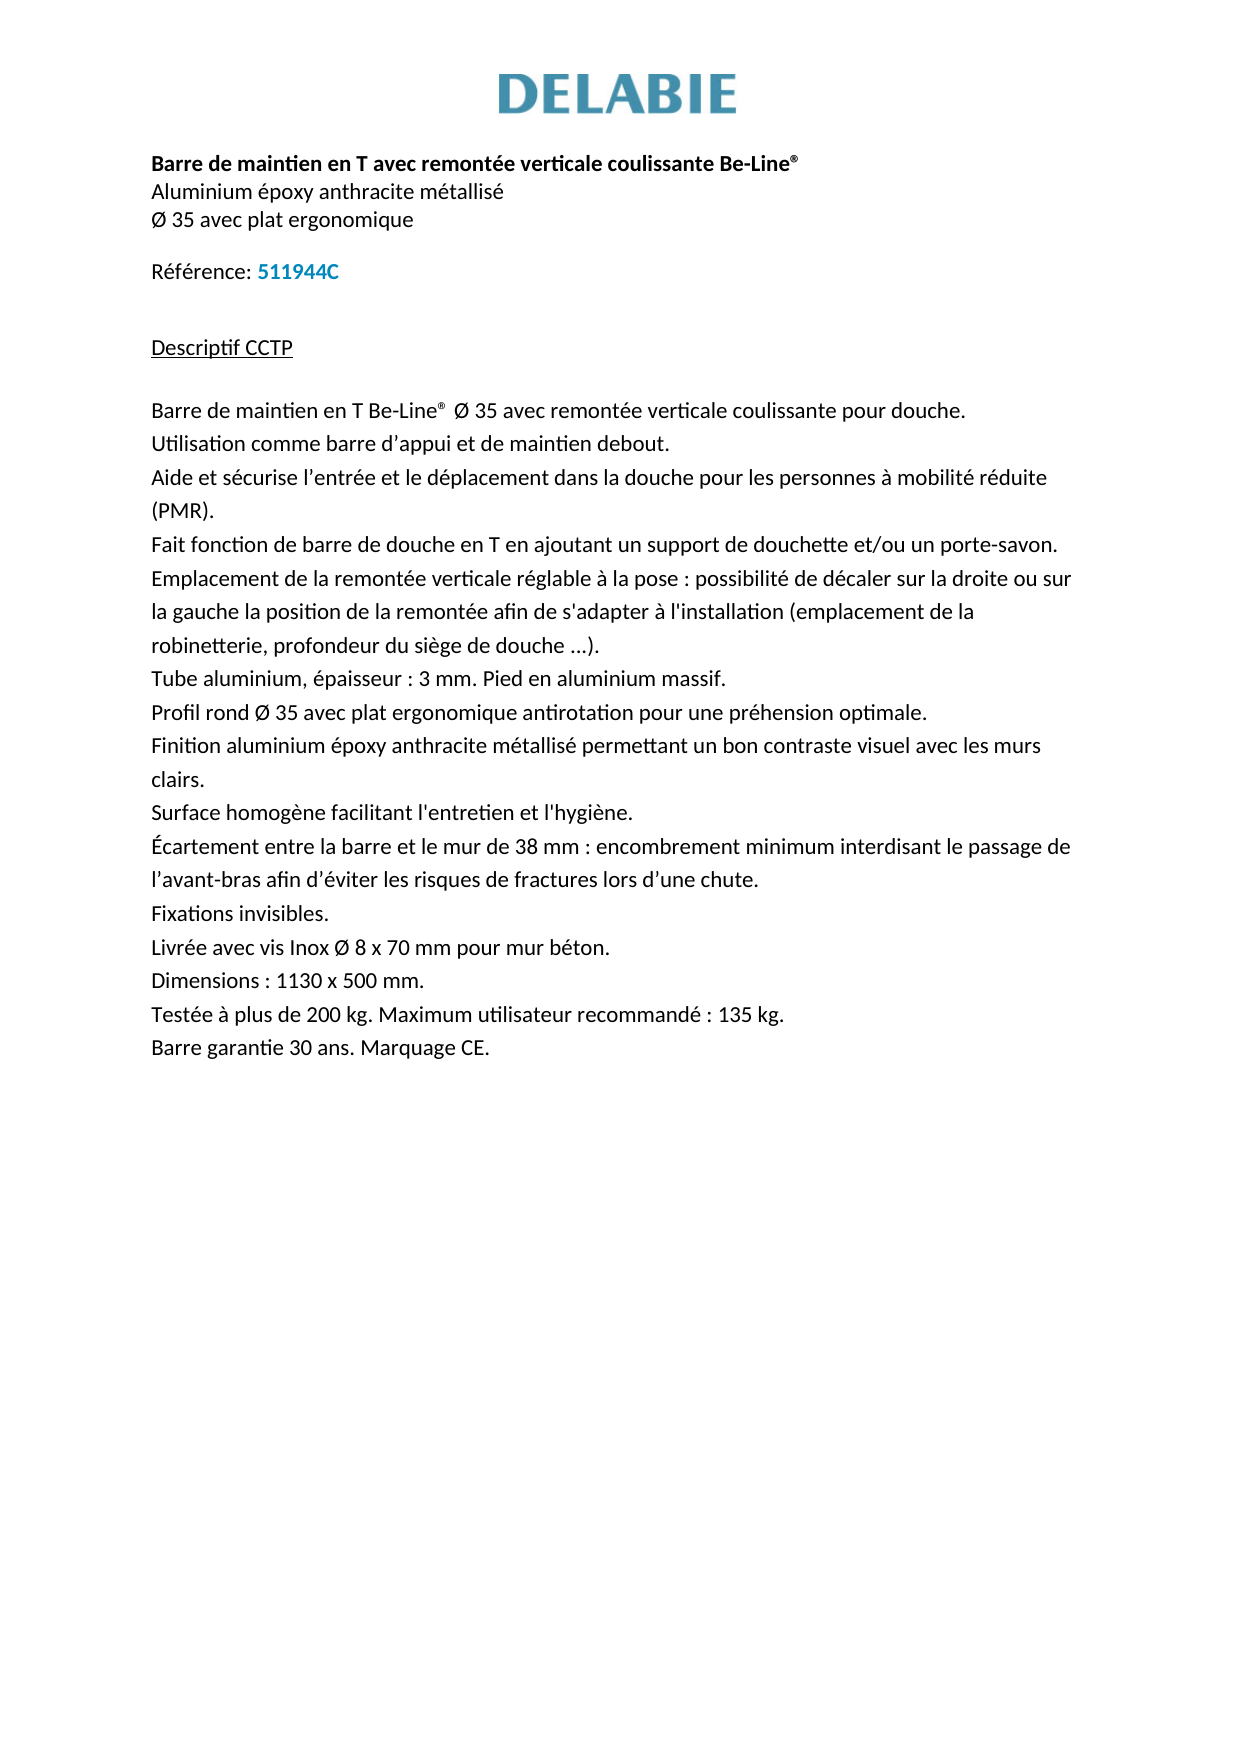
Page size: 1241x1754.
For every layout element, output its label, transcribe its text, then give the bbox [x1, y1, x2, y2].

text Profil rond Ø 35 avec plat ergonomique antirotation pour une préhension optimale. [151, 698, 1084, 726]
text Tube aluminium, épaisseur : 3 mm. Pied en aluminium massif. [151, 664, 1084, 692]
text Barre de maintien en T avec remontée verticale coulissante Be-Line® [151, 149, 1084, 177]
text Testée à plus de 200 kg. Maximum utilisateur recommandé : 135 kg. [151, 1000, 1084, 1028]
picture [497, 74, 738, 114]
text Surface homogène facilitant l'entretien et l'hygiène. [151, 798, 1084, 827]
text Aluminium époxy anthracite métallisé [151, 177, 1084, 205]
text Écartement entre la barre et le mur de 38 mm : encombrement minimum interdisant le passage de l’avant-bras afin d’éviter les risques de fractures lors d’une chute. [151, 832, 1084, 894]
text Livrée avec vis Inox Ø 8 x 70 mm pour mur béton. [151, 933, 1084, 961]
text Aide et sécurise l’entrée et le déplacement dans la douche pour les personnes à mobilité réduite (PMR). [151, 463, 1084, 525]
text Emplacement de la remontée verticale réglable à la pose : possibilité de décaler sur la droite ou sur la gauche la position de la remontée afin de s'adapter à l'installation (emplacement de la robinetterie, profondeur du siège de douche ...). [151, 564, 1084, 659]
text Utilisation comme barre d’appui et de maintien debout. [151, 429, 1084, 458]
text Fait fonction de barre de douche en T en ajoutant un support de douchette et/ou un porte-savon. [151, 530, 1084, 558]
text Fixations invisibles. [151, 899, 1084, 927]
text Dimensions : 1130 x 500 mm. [151, 966, 1084, 994]
text Barre de maintien en T Be-Line® Ø 35 avec remontée verticale coulissante pour douche. [151, 396, 1084, 424]
text Finition aluminium époxy anthracite métallisé permettant un bon contraste visuel avec les murs clairs. [151, 731, 1084, 793]
text Barre garantie 30 ans. Marquage CE. [151, 1033, 1084, 1061]
text Ø 35 avec plat ergonomique [151, 205, 1084, 233]
text Descriptif CCTP [151, 333, 1084, 361]
text Référence: 511944C [151, 257, 1084, 285]
